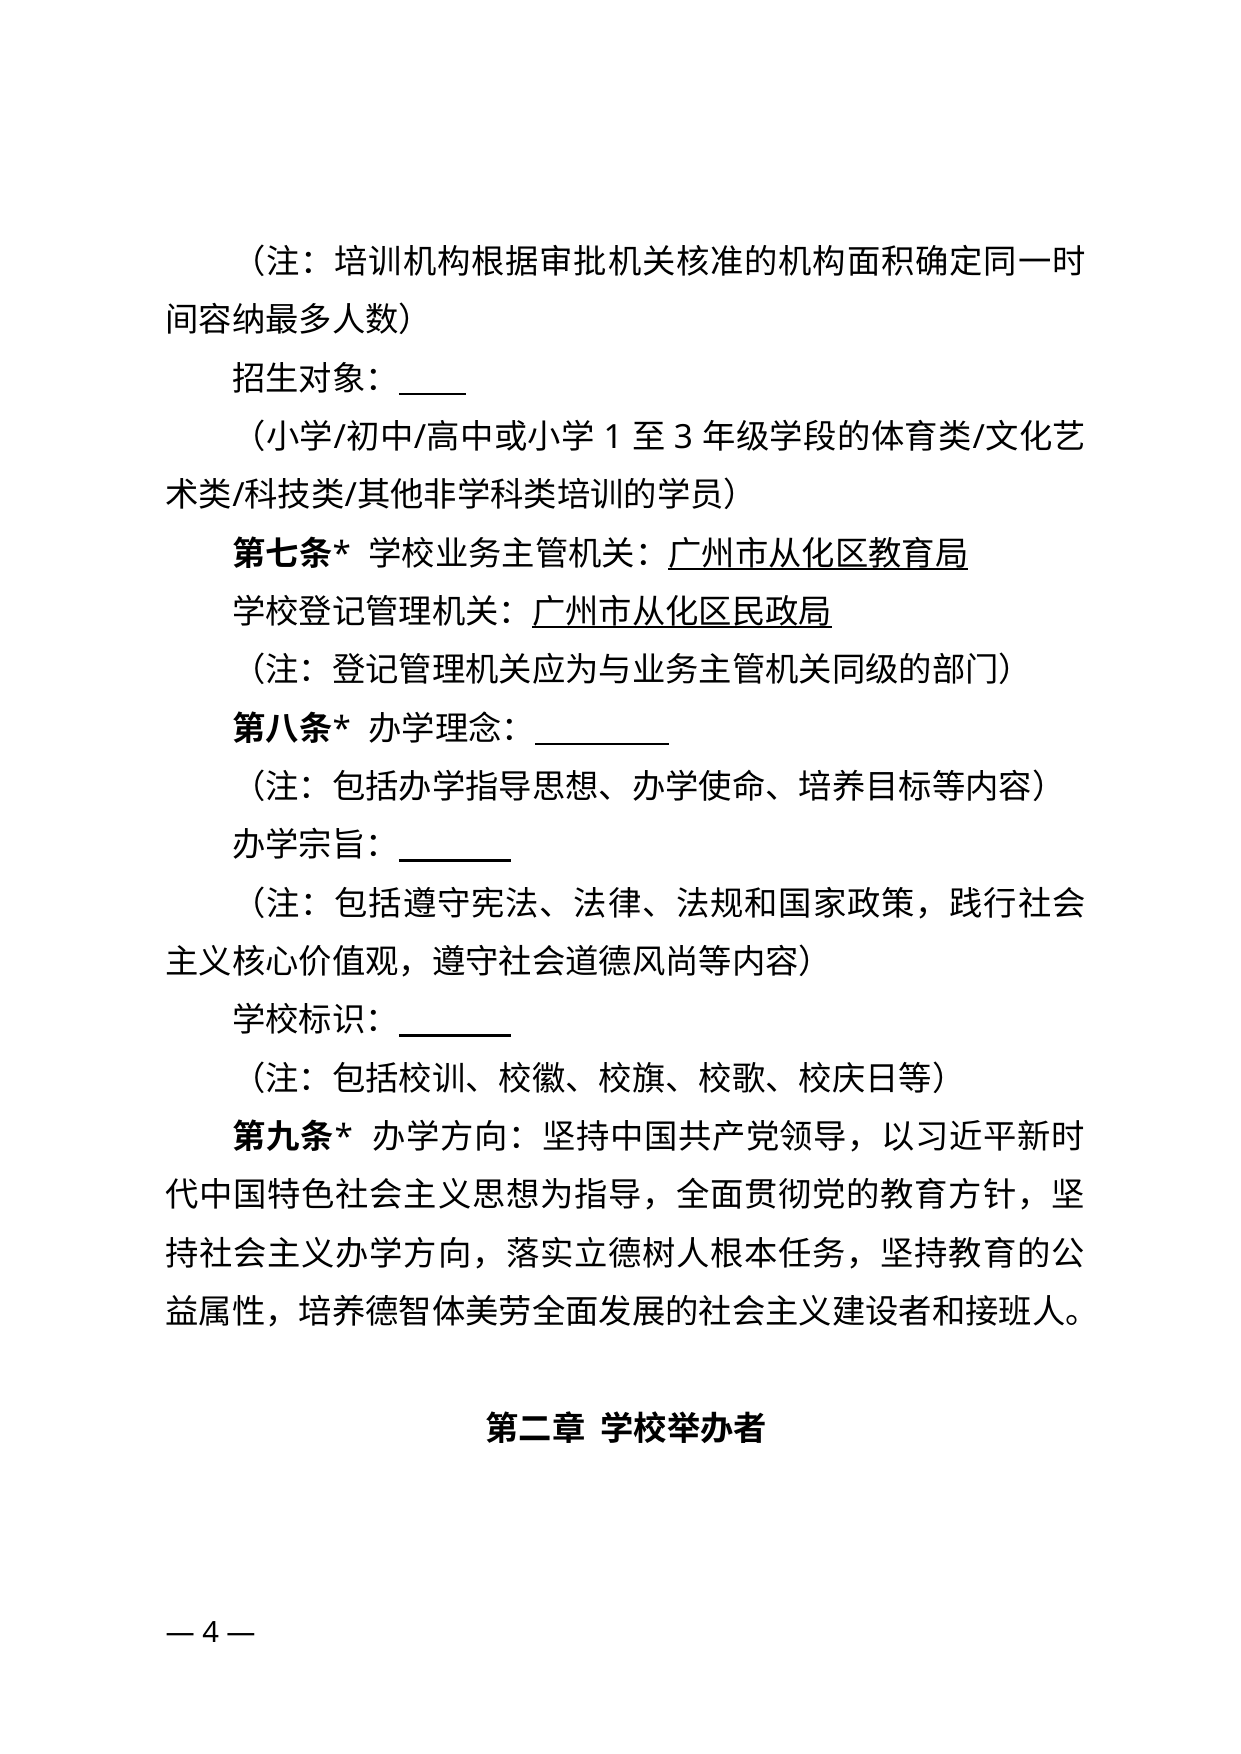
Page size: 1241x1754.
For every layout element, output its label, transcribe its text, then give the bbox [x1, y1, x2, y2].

text 第七条* 学校业务主管机关：广州市从化区教育局 [165, 518, 1087, 577]
text 第八条* 办学理念： [165, 693, 1087, 752]
text （注：包括办学指导思想、办学使命、培养目标等内容） [165, 752, 1087, 810]
text （注：包括校训、校徽、校旗、校歌、校庆日等） [165, 1043, 1087, 1102]
text 招生对象： [165, 343, 1087, 402]
text 学校登记管理机关：广州市从化区民政局 [165, 577, 1087, 635]
text 第九条* 办学方向：坚持中国共产党领导，以习近平新时代中国特色社会主义思想为指导，全面贯彻党的教育方针，坚持社会主义办学方向，落实立德树人根本任务，坚持教育的公益属性，培养德智体美劳全面发展的社会主义建设者和接班人。 [165, 1102, 1087, 1335]
text 办学宗旨： [165, 810, 1087, 868]
text （注：培训机构根据审批机关核准的机构面积确定同一时间容纳最多人数） [165, 227, 1087, 343]
subtitle 第二章 学校举办者 [165, 1393, 1087, 1452]
text （注：包括遵守宪法、法律、法规和国家政策，践行社会主义核心价值观，遵守社会道德风尚等内容） [165, 868, 1087, 985]
text 学校标识： [165, 985, 1087, 1043]
text （注：登记管理机关应为与业务主管机关同级的部门） [165, 635, 1087, 693]
text （小学/初中/高中或小学 1 至 3 年级学段的体育类/文化艺术类/科技类/其他非学科类培训的学员） [165, 402, 1087, 518]
